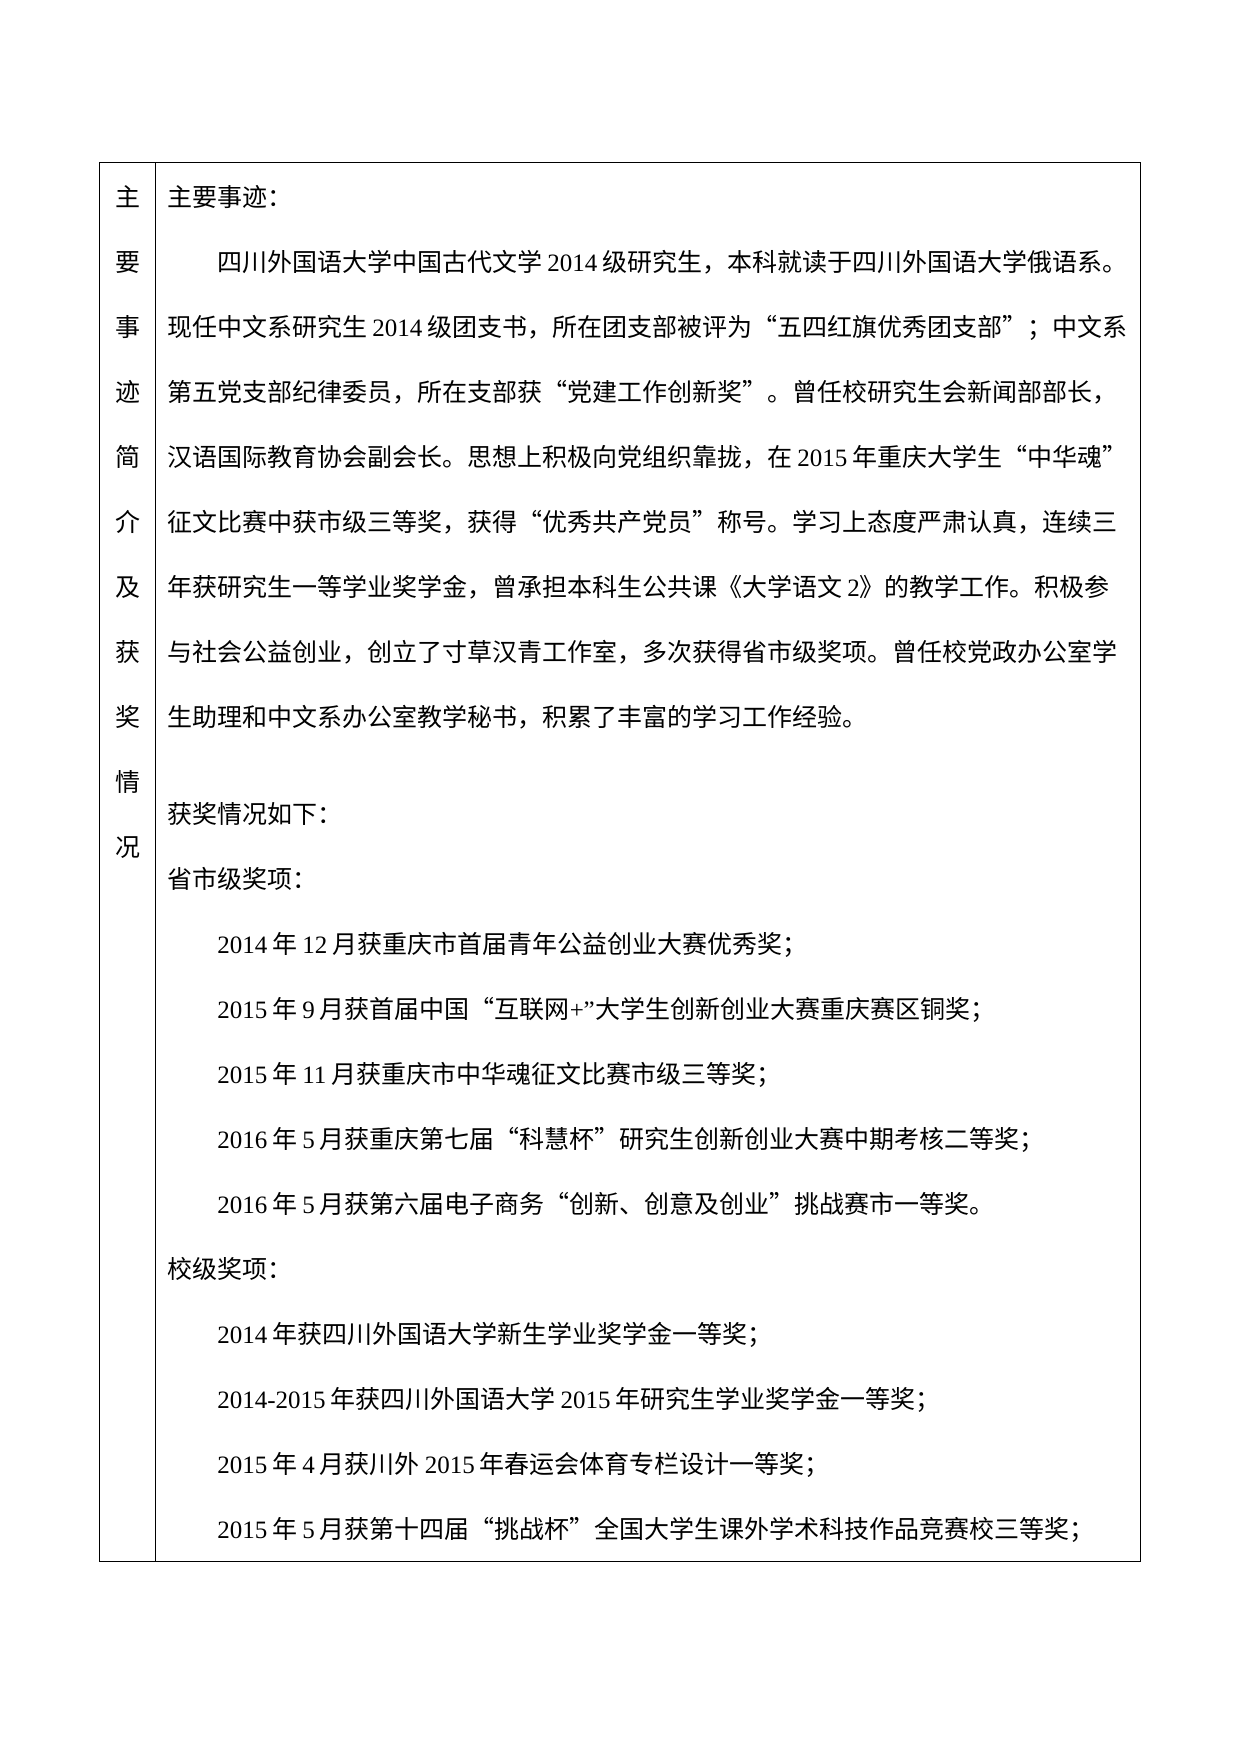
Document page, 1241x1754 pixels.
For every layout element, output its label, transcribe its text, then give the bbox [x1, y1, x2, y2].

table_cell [156, 163, 1140, 1561]
table_cell 主要事迹简介及获奖情况 [100, 163, 155, 1561]
